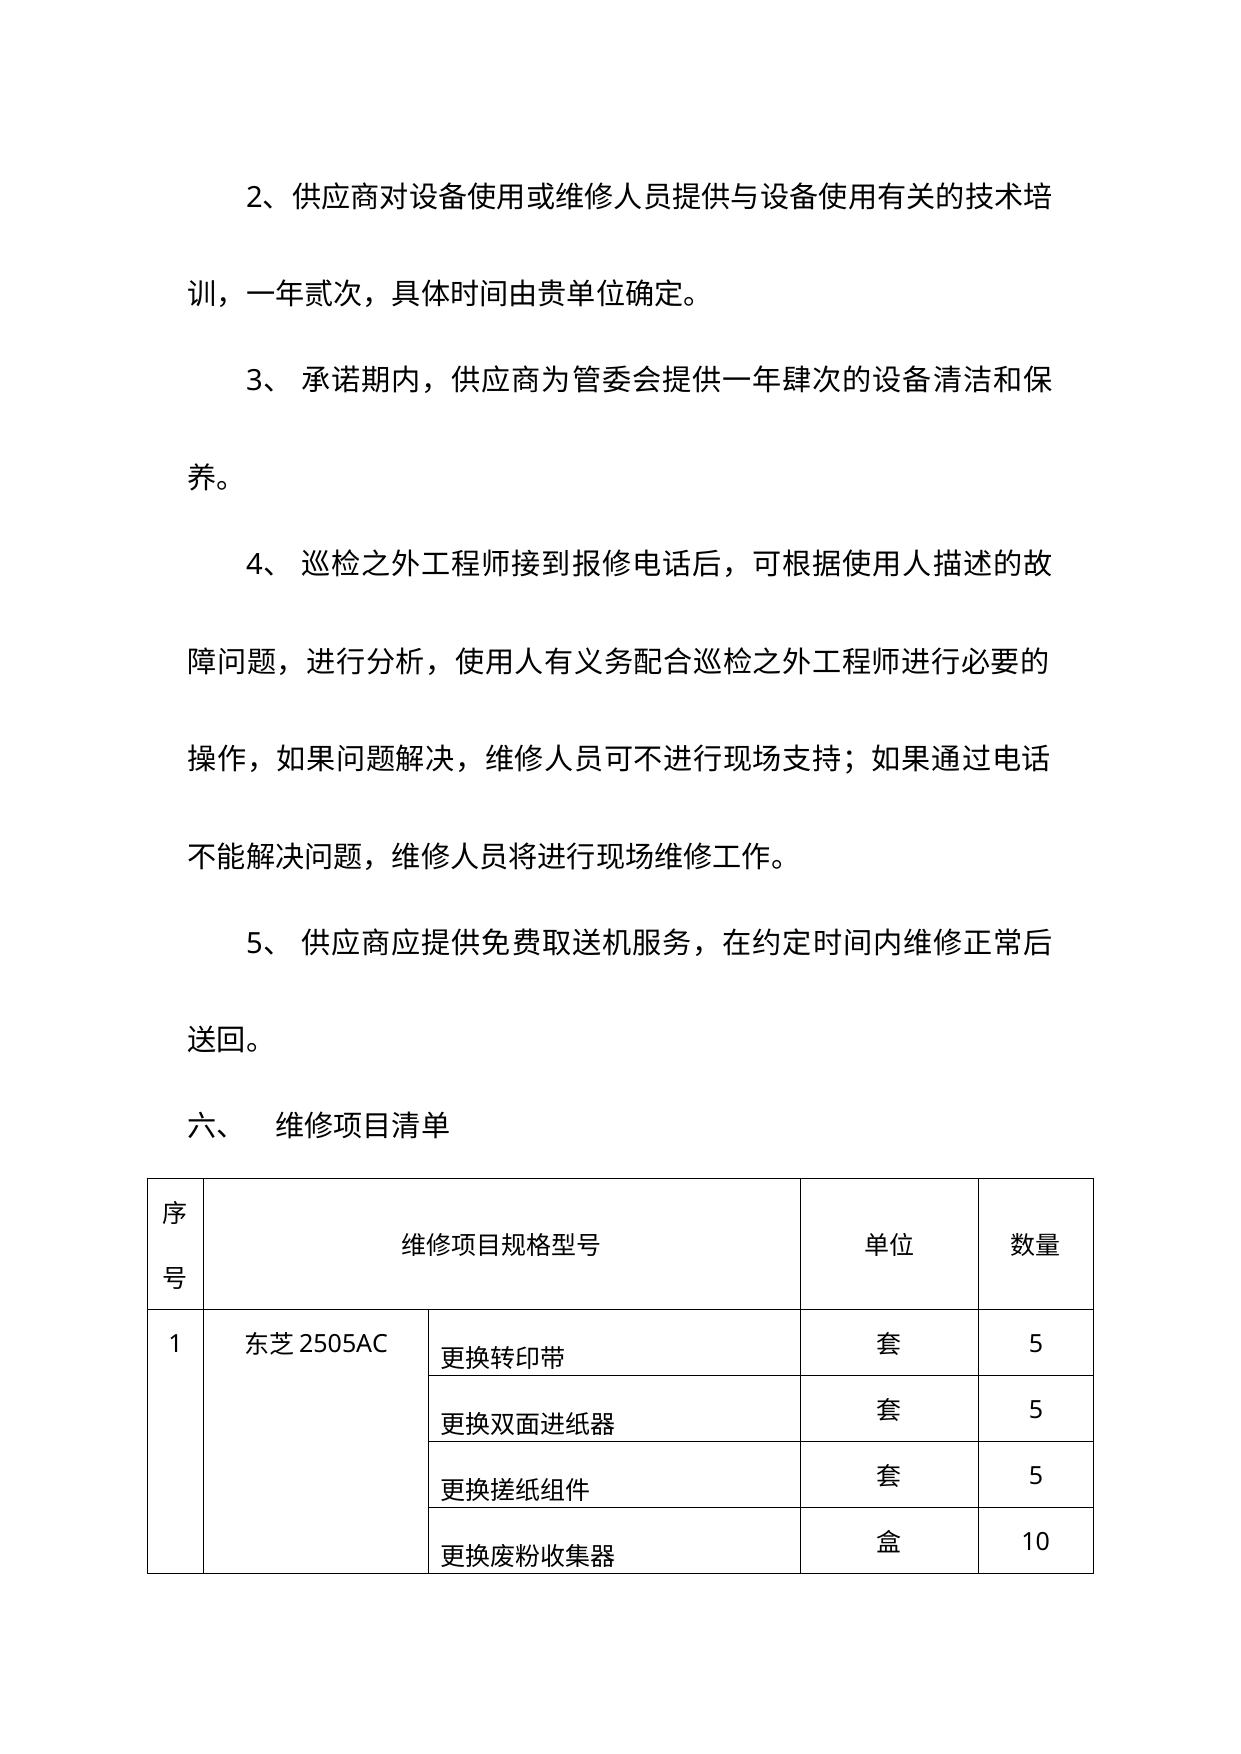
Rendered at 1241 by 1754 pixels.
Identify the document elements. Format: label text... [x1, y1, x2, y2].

table_header 数量 [979, 1179, 1093, 1309]
table_cell 套 [801, 1442, 978, 1507]
text 2、供应商对设备使用或维修人员提供与设备使用有关的技术培训，一年贰次，具体时间由贵单位确定。 [187, 162, 1053, 324]
table_cell 更换转印带 [429, 1310, 800, 1375]
text 5、 供应商应提供免费取送机服务，在约定时间内维修正常后送回。 [187, 908, 1053, 1070]
table_cell 5 [979, 1442, 1093, 1507]
table_cell 东芝2505AC [204, 1310, 428, 1573]
table_cell 1 [148, 1310, 203, 1573]
table_cell 更换搓纸组件 [429, 1442, 800, 1507]
table_cell 5 [979, 1376, 1093, 1441]
table_cell 套 [801, 1376, 978, 1441]
list 维修项目清单 [187, 1092, 1053, 1157]
table_cell 盒 [801, 1508, 978, 1573]
table_header 维修项目规格型号 [204, 1179, 800, 1309]
text 3、 承诺期内，供应商为管委会提供一年肆次的设备清洁和保养。 [187, 346, 1053, 508]
table_cell 更换双面进纸器 [429, 1376, 800, 1441]
table_cell 更换废粉收集器 [429, 1508, 800, 1573]
table_cell 5 [979, 1310, 1093, 1375]
table_cell 10 [979, 1508, 1093, 1573]
table_cell 套 [801, 1310, 978, 1375]
text 4、 巡检之外工程师接到报修电话后，可根据使用人描述的故障问题，进行分析，使用人有义务配合巡检之外工程师进行必要的操作，如果问题解决，维修人员可不进行现场支持；如果通过电话不能解决问题，维修人员将进行现场维修工作。 [187, 529, 1053, 887]
table_header 序号 [148, 1179, 203, 1309]
table_header 单位 [801, 1179, 978, 1309]
